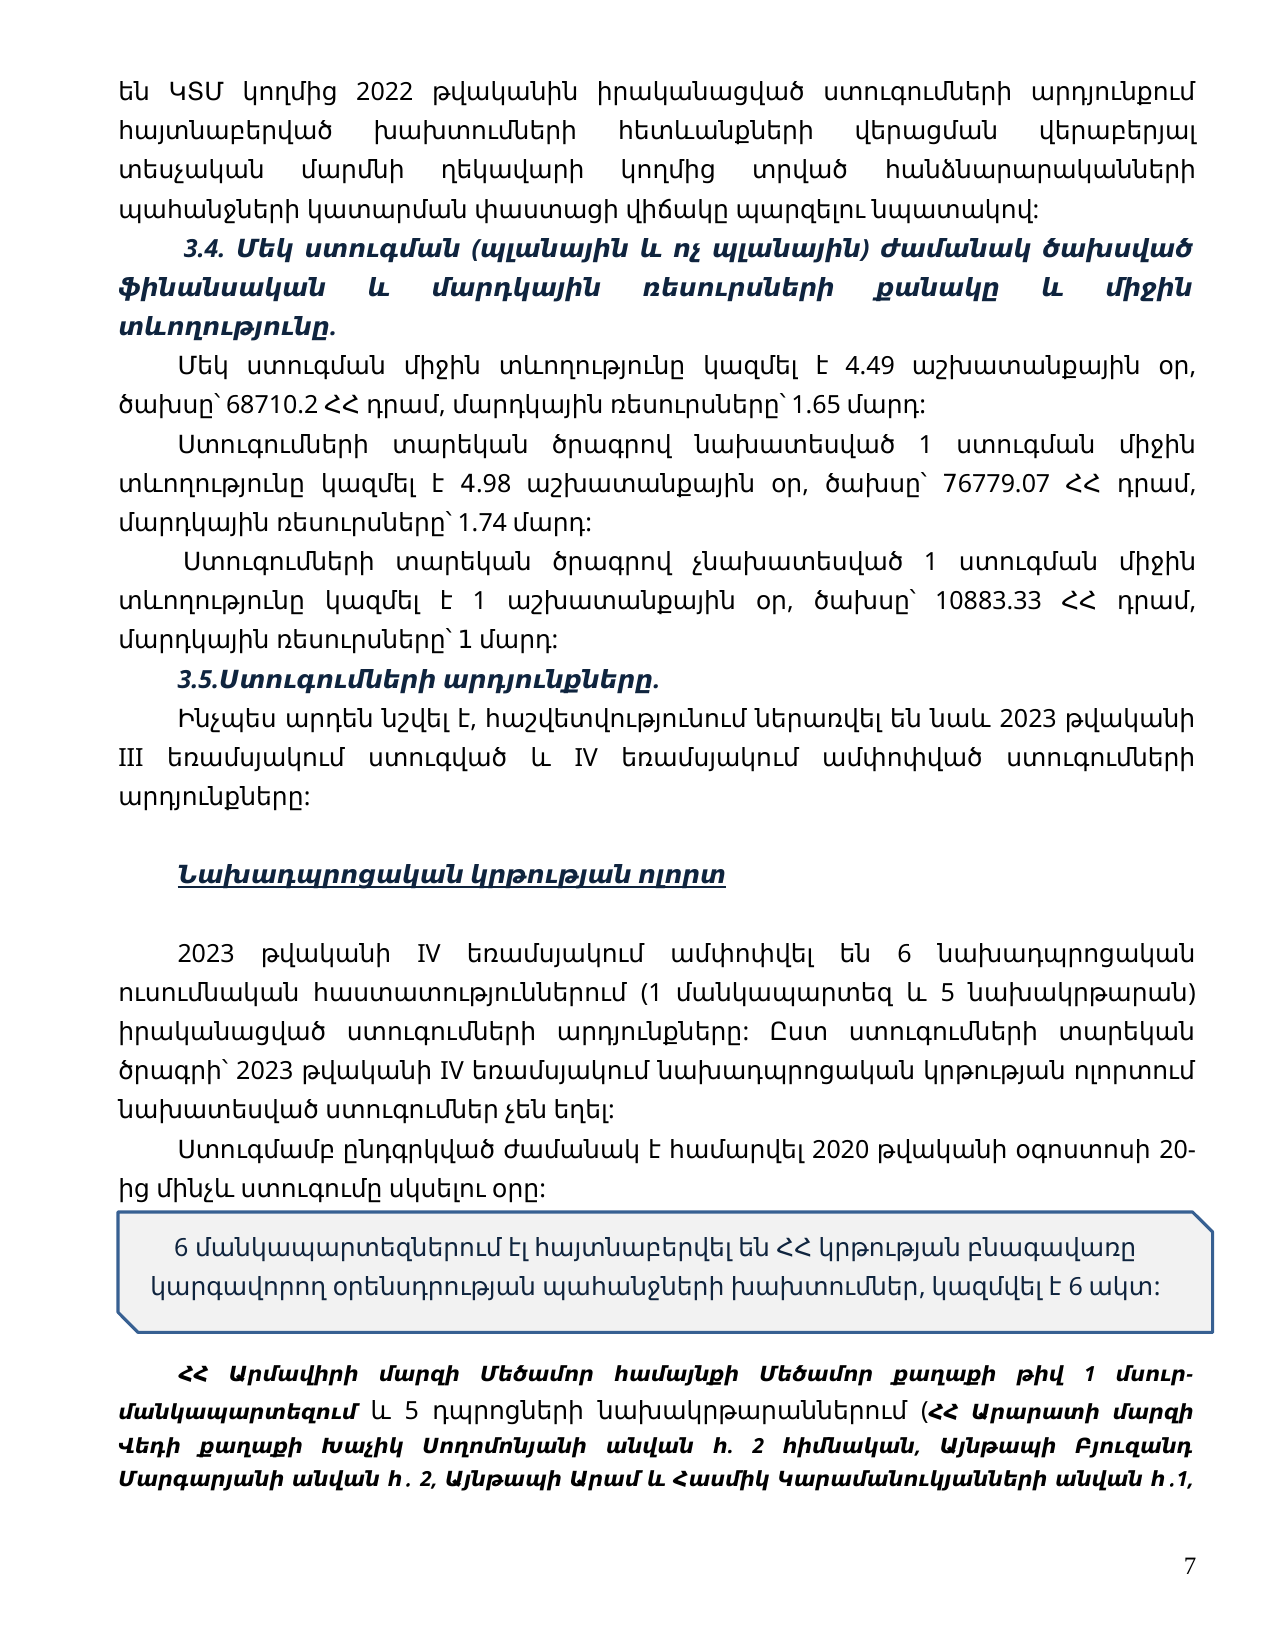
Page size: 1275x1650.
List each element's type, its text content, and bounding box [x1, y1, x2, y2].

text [118, 74, 1196, 225]
text 3.5.Ստուգումների արդյունքները. [118, 661, 1196, 695]
text 3.4. Մեկ ստուգման (պլանային և ոչ պլանային) ժամանակ ծախսված ֆինանսական և մարդկային ռեսուրսների քանակը և միջին տևողությունը. [118, 231, 1196, 343]
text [118, 1359, 1196, 1492]
text Նախադպրոցական կրթության ոլորտ [118, 857, 1196, 891]
text Ստուգումների տարեկան ծրագրով նախատեսված 1 ստուգման միջին տևողությունը կազմել է 4.98 աշխատանքային օր, ծախսը՝ 76779.07 ՀՀ դրամ, մարդկային ռեսուրսները՝ 1.74 մարդ: [118, 426, 1196, 539]
text Մեկ ստուգման միջին տևողությունը կազմել է 4.49 աշխատանքային օր, ծախսը՝ 68710.2 ՀՀ դրամ, մարդկային ռեսուրսները՝ 1.65 մարդ: [118, 348, 1196, 421]
text Ստուգումների տարեկան ծրագրով չնախատեսված 1 ստուգման միջին տևողությունը կազմել է 1 աշխատանքային օր, ծախսը՝ 10883.33 ՀՀ դրամ, մարդկային ռեսուրսները՝ 1 մարդ: [118, 544, 1196, 656]
text Ինչպես արդեն նշվել է, հաշվետվությունում ներառվել են նաև 2023 թվականի III եռամսյակում ստուգված և IV եռամսյակում ամփոփված ստուգումների արդյունքները: [118, 701, 1196, 813]
text Ստուգմամբ ընդգրկված ժամանակ է համարվել 2020 թվականի օգոստոսի 20-ից մինչև ստուգումը սկսելու օրը: [118, 1131, 1196, 1204]
text 2023 թվականի IV եռամսյակում ամփոփվել են 6 նախադպրոցական ուսումնական հաստատություններում (1 մանկապարտեզ և 5 նախակրթարան) իրականացված ստուգումների արդյունքները: Ըստ ստուգումների տարեկան ծրագրի՝ 2023 թվականի IV եռամսյակում նախադպրոցական կրթության ոլորտում նախատեսված ստուգումներ չեն եղել: [118, 936, 1196, 1126]
